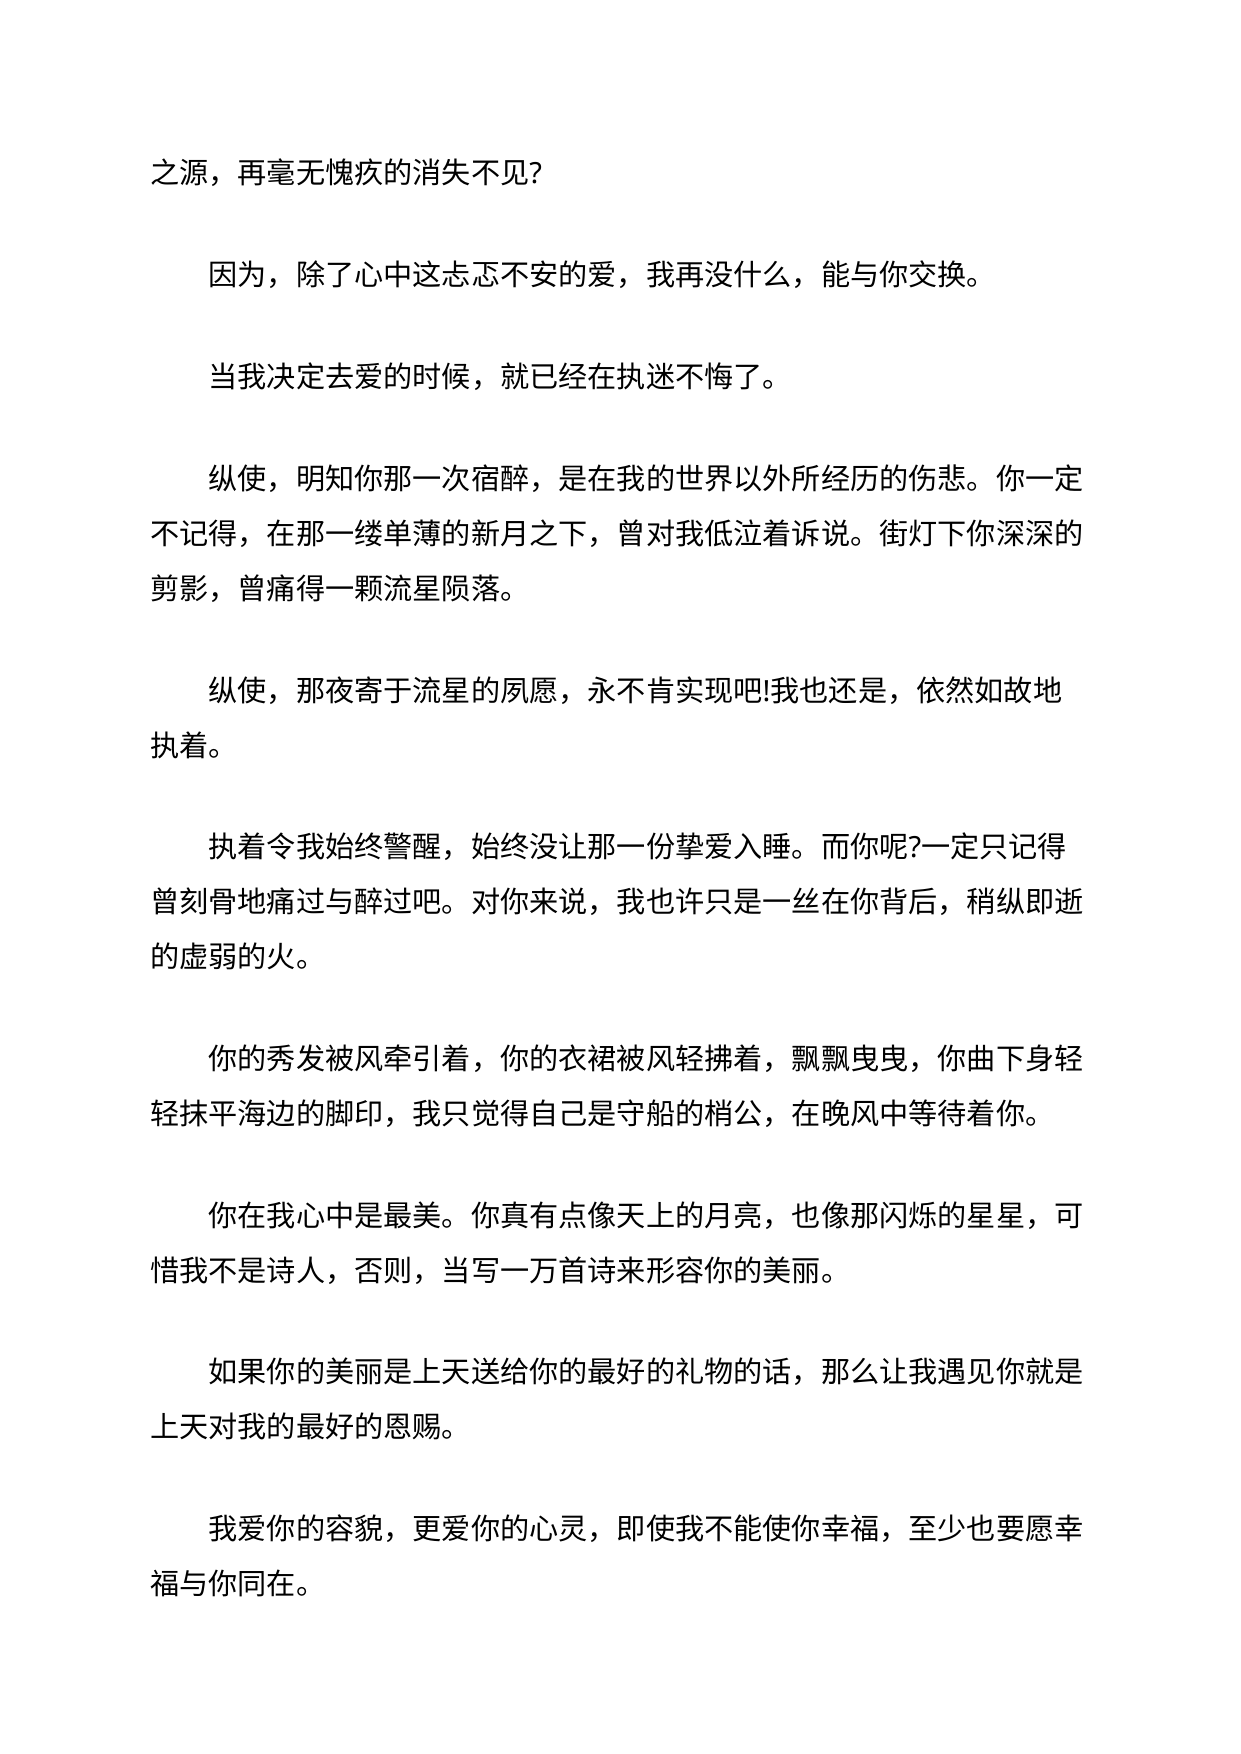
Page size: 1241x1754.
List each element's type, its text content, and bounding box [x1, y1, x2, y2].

text 执着令我始终警醒，始终没让那一份挚爱入睡。而你呢?一定只记得曾刻骨地痛过与醉过吧。对你来说，我也许只是一丝在你背后，稍纵即逝的虚弱的火。 [150, 824, 1090, 976]
text 纵使，那夜寄于流星的夙愿，永不肯实现吧!我也还是，依然如故地执着。 [150, 667, 1090, 764]
text 如果你的美丽是上天送给你的最好的礼物的话，那么让我遇见你就是上天对我的最好的恩赐。 [150, 1349, 1090, 1446]
text 我爱你的容貌，更爱你的心灵，即使我不能使你幸福，至少也要愿幸福与你同在。 [150, 1506, 1090, 1603]
text 你的秀发被风牵引着，你的衣裙被风轻拂着，飘飘曳曳，你曲下身轻轻抹平海边的脚印，我只觉得自己是守船的梢公，在晚风中等待着你。 [150, 1036, 1090, 1133]
text 因为，除了心中这忐忑不安的爱，我再没什么，能与你交换。 [150, 252, 1090, 294]
text 你在我心中是最美。你真有点像天上的月亮，也像那闪烁的星星，可惜我不是诗人，否则，当写一万首诗来形容你的美丽。 [150, 1192, 1090, 1289]
text 当我决定去爱的时候，就已经在执迷不悔了。 [150, 354, 1090, 396]
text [150, 150, 1090, 192]
text 纵使，明知你那一次宿醉，是在我的世界以外所经历的伤悲。你一定不记得，在那一缕单薄的新月之下，曾对我低泣着诉说。街灯下你深深的剪影，曾痛得一颗流星陨落。 [150, 456, 1090, 608]
